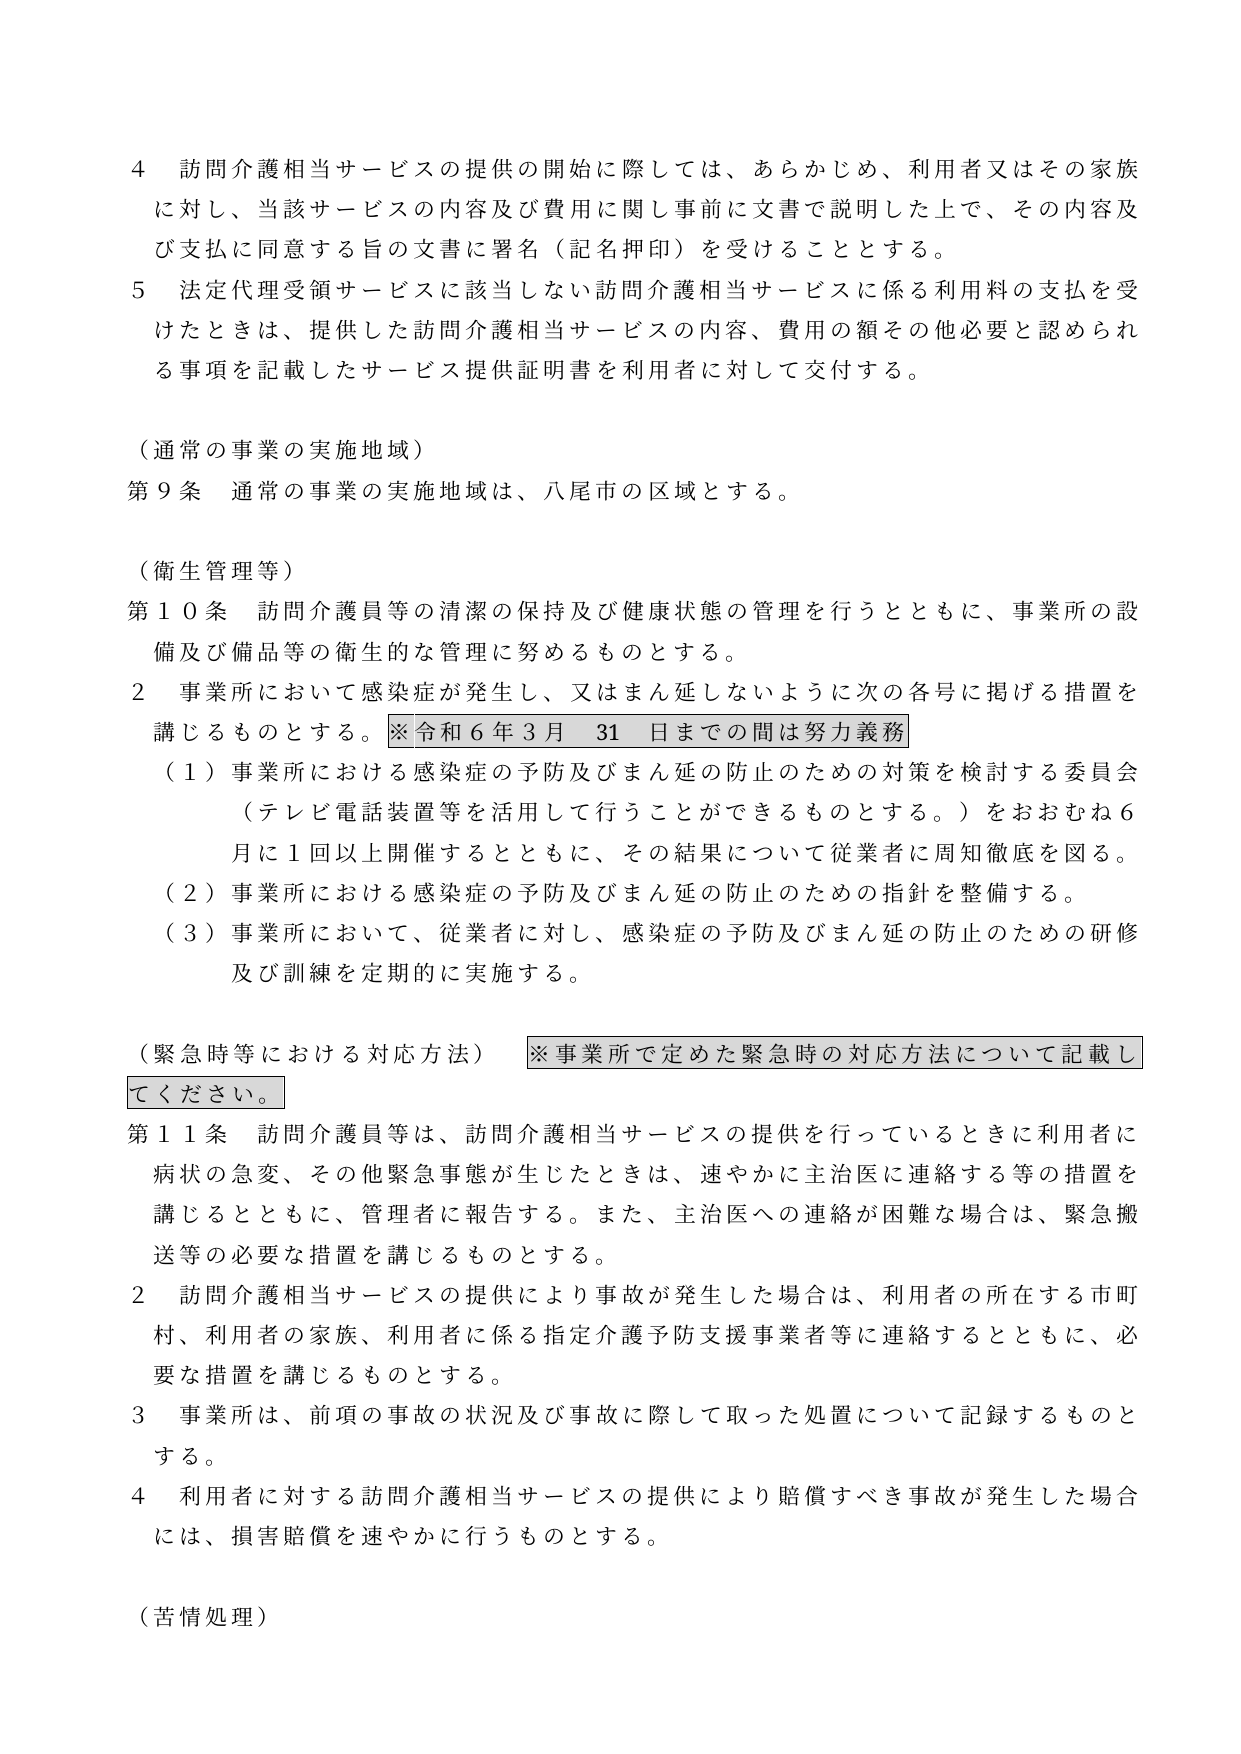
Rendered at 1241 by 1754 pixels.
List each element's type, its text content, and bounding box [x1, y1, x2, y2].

text ４ 利用者に対する訪問介護相当サービスの提供により賠償すべき事故が発生した場合には、損害賠償を速やかに行うものとする。 [127, 1475, 1143, 1555]
text （通常の事業の実施地域） [127, 429, 1143, 469]
text ２ 事業所において感染症が発生し、又はまん延しないように次の各号に掲げる措置を講じるものとする。※令和６年３月31日までの間は努力義務 [127, 671, 1143, 751]
text （緊急時等における対応方法） ※事業所で定めた緊急時の対応方法について記載してください。 [127, 1032, 1143, 1113]
text （１）事業所における感染症の予防及びまん延の防止のための対策を検討する委員会（テレビ電話装置等を活用して行うことができるものとする。）をおおむね６月に１回以上開催するとともに、その結果について従業者に周知徹底を図る。 [127, 751, 1143, 872]
text （２）事業所における感染症の予防及びまん延の防止のための指針を整備する。 [127, 872, 1143, 912]
text ４ 訪問介護相当サービスの提供の開始に際しては、あらかじめ、利用者又はその家族に対し、当該サービスの内容及び費用に関し事前に文書で説明した上で、その内容及び支払に同意する旨の文書に署名（記名押印）を受けることとする。 [127, 148, 1143, 268]
text ５ 法定代理受領サービスに該当しない訪問介護相当サービスに係る利用料の支払を受けたときは、提供した訪問介護相当サービスの内容、費用の額その他必要と認められる事項を記載したサービス提供証明書を利用者に対して交付する。 [127, 268, 1143, 389]
text （３）事業所において、従業者に対し、感染症の予防及びまん延の防止のための研修及び訓練を定期的に実施する。 [127, 912, 1143, 992]
text （苦情処理） [127, 1595, 1143, 1636]
text 第１１条 訪問介護員等は、訪問介護相当サービスの提供を行っているときに利用者に病状の急変、その他緊急事態が生じたときは、速やかに主治医に連絡する等の措置を講じるとともに、管理者に報告する。また、主治医への連絡が困難な場合は、緊急搬送等の必要な措置を講じるものとする。 [127, 1113, 1143, 1274]
text 第９条 通常の事業の実施地域は、八尾市の区域とする。 [127, 469, 1143, 510]
text ２ 訪問介護相当サービスの提供により事故が発生した場合は、利用者の所在する市町村、利用者の家族、利用者に係る指定介護予防支援事業者等に連絡するとともに、必要な措置を講じるものとする。 [127, 1274, 1143, 1394]
text 第１０条 訪問介護員等の清潔の保持及び健康状態の管理を行うとともに、事業所の設備及び備品等の衛生的な管理に努めるものとする。 [127, 590, 1143, 671]
text ３ 事業所は、前項の事故の状況及び事故に際して取った処置について記録するものとする。 [127, 1394, 1143, 1475]
text （衛生管理等） [127, 550, 1143, 590]
